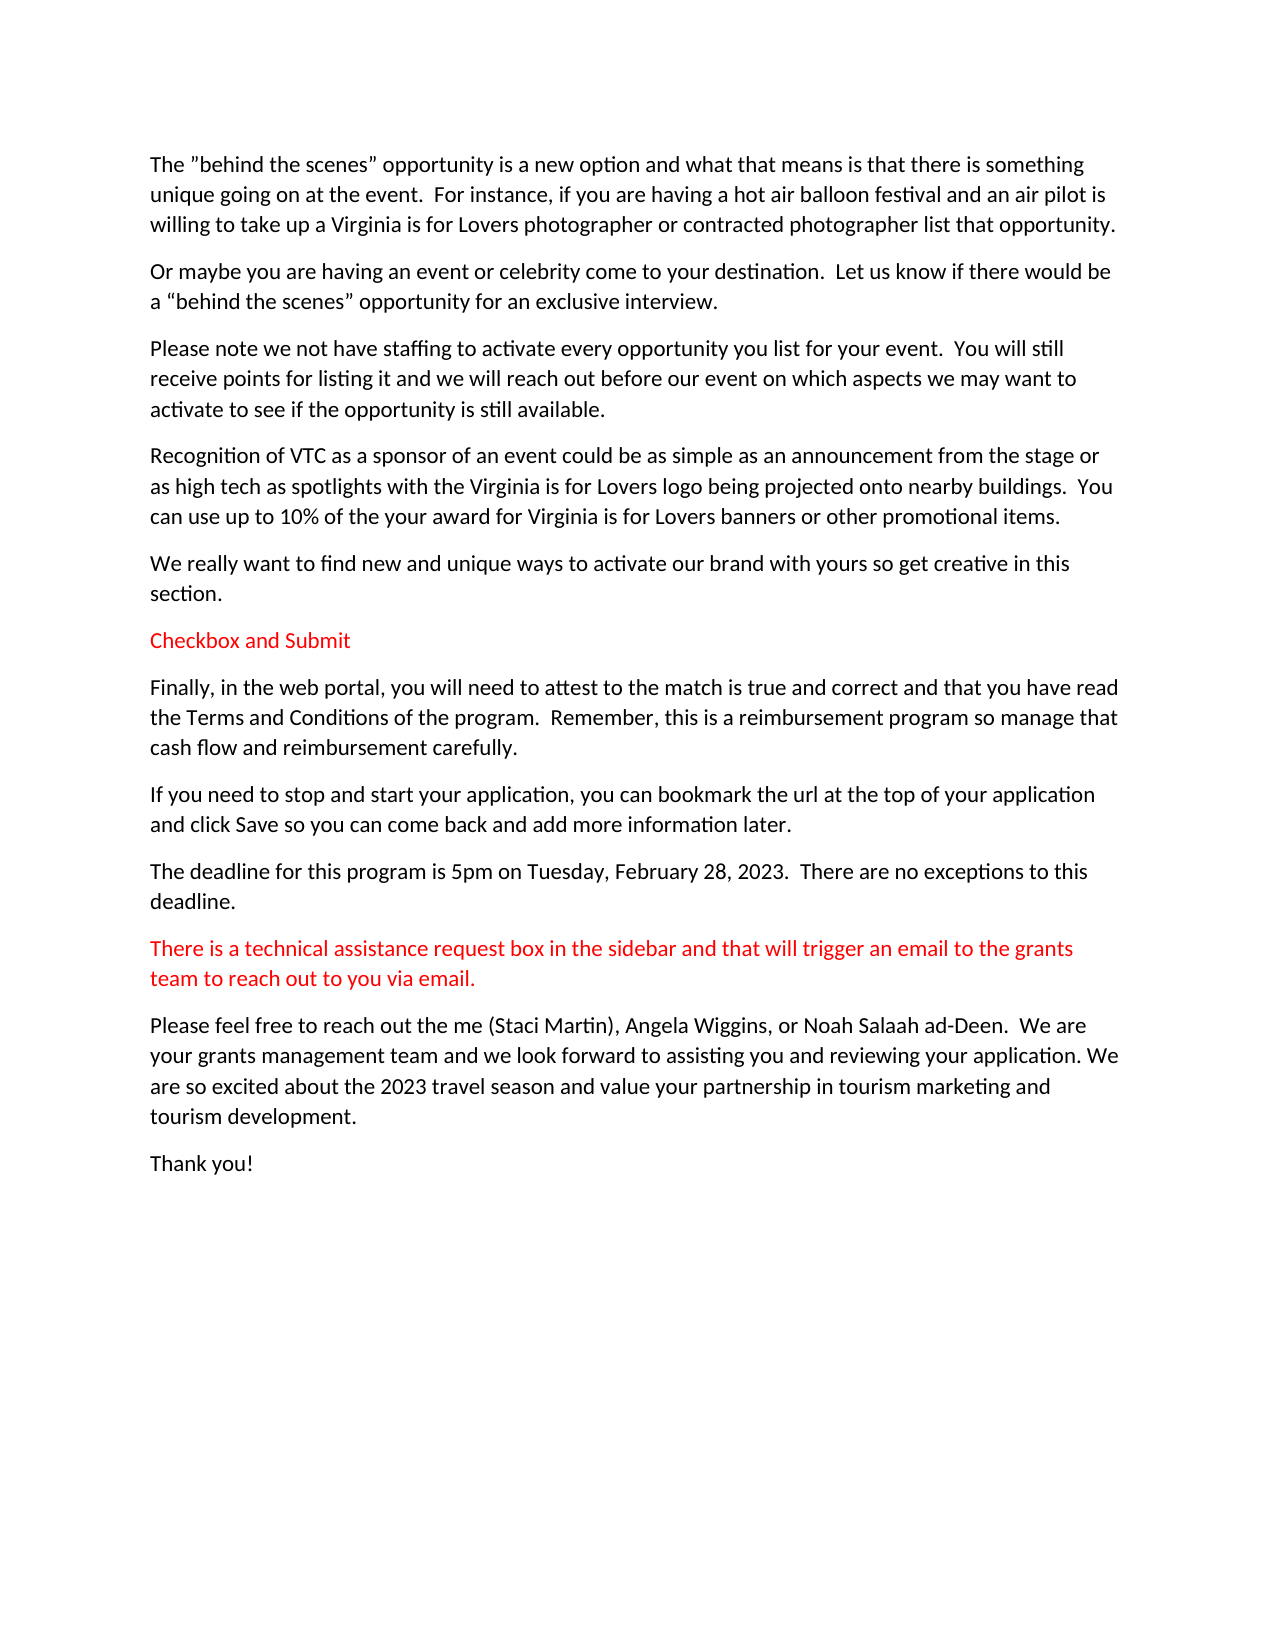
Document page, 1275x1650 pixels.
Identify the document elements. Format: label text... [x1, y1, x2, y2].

text The ”behind the scenes” opportunity is a new option and what that means is that there is something unique going on at the event. For instance, if you are having a hot air balloon festival and an air pilot is willing to take up a Virginia is for Lovers photographer or contracted photographer list that opportunity. [150, 150, 1125, 238]
text If you need to stop and start your application, you can bookmark the url at the top of your application and click Save so you can come back and add more information later. [150, 780, 1125, 838]
text Please note we not have staffing to activate every opportunity you list for your event. You will still receive points for listing it and we will reach out before our event on which aspects we may want to activate to see if the opportunity is still available. [150, 334, 1125, 423]
text Please feel free to reach out the me (Staci Martin), Angela Wiggins, or Noah Salaah ad-Deen. We are your grants management team and we look forward to assisting you and reviewing your application. We are so excited about the 2023 travel season and value your partnership in tourism marketing and tourism development. [150, 1011, 1125, 1130]
text Finally, in the web portal, you will need to attest to the match is true and correct and that you have read the Terms and Conditions of the program. Remember, this is a reimbursement program so manage that cash flow and reimbursement carefully. [150, 673, 1125, 761]
text There is a technical assistance request box in the sidebar and that will trigger an email to the grants team to reach out to you via email. [150, 934, 1125, 993]
text Checkbox and Submit [150, 626, 1125, 654]
text The deadline for this program is 5pm on Tuesday, February 28, 2023. There are no exceptions to this deadline. [150, 857, 1125, 916]
text Recognition of VTC as a sponsor of an event could be as simple as an announcement from the stage or as high tech as spotlights with the Virginia is for Lovers logo being projected onto nearby buildings. You can use up to 10% of the your award for Virginia is for Lovers banners or other promotional items. [150, 442, 1125, 530]
text We really want to find new and unique ways to activate our brand with yours so get creative in this section. [150, 549, 1125, 607]
text Thank you! [150, 1149, 1125, 1177]
text Or maybe you are having an event or celebrity come to your destination. Let us know if there would be a “behind the scenes” opportunity for an exclusive interview. [150, 257, 1125, 316]
